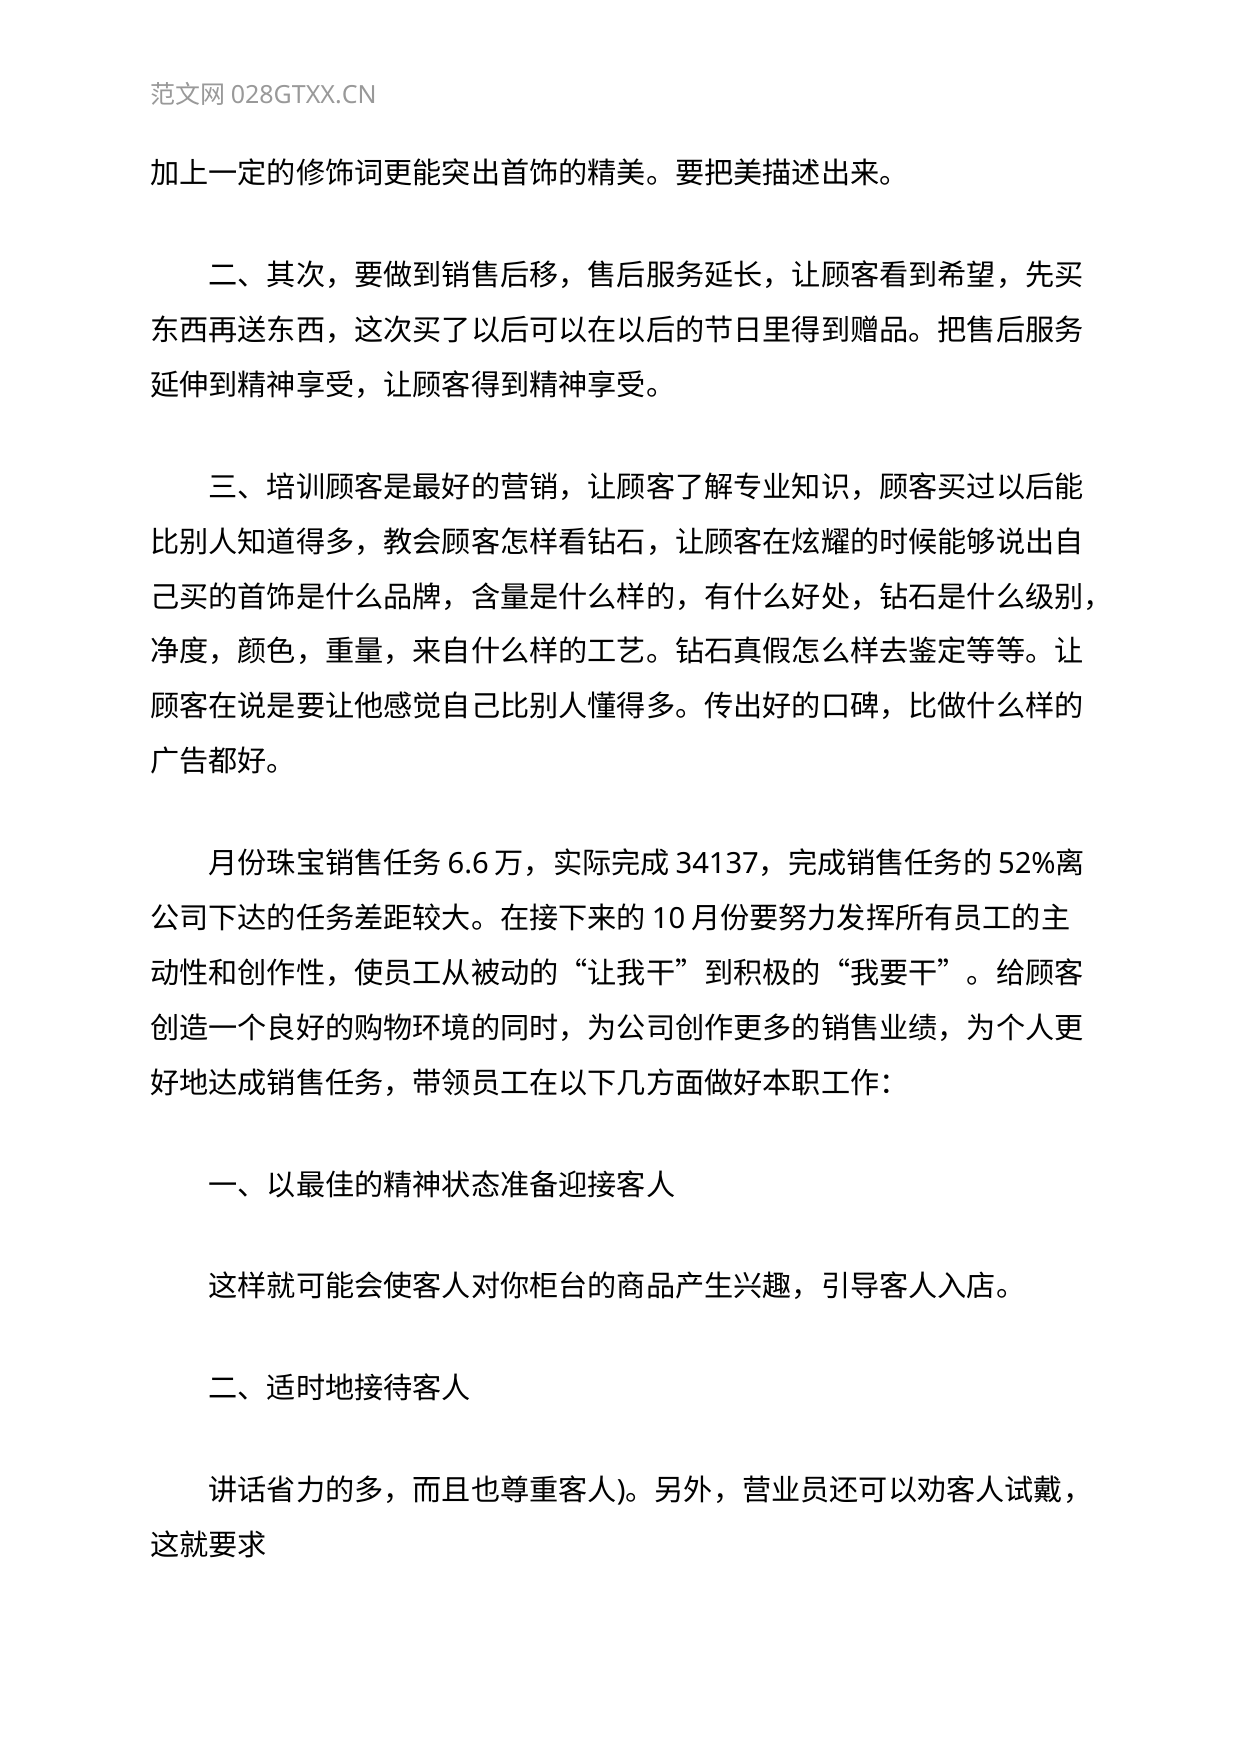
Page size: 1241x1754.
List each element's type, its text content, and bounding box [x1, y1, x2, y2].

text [150, 150, 1090, 192]
text 一、以最佳的精神状态准备迎接客人 [150, 1161, 1090, 1203]
text 二、适时地接待客人 [150, 1365, 1090, 1407]
text 三、培训顾客是最好的营销，让顾客了解专业知识，顾客买过以后能比别人知道得多，教会顾客怎样看钻石，让顾客在炫耀的时候能够说出自己买的首饰是什么品牌，含量是什么样的，有什么好处，钻石是什么级别，净度，颜色，重量，来自什么样的工艺。钻石真假怎么样去鉴定等等。让顾客在说是要让他感觉自己比别人懂得多。传出好的口碑，比做什么样的广告都好。 [150, 463, 1090, 780]
text 二、其次，要做到销售后移，售后服务延长，让顾客看到希望，先买东西再送东西，这次买了以后可以在以后的节日里得到赠品。把售后服务延伸到精神享受，让顾客得到精神享受。 [150, 252, 1090, 404]
text 这样就可能会使客人对你柜台的商品产生兴趣，引导客人入店。 [150, 1263, 1090, 1305]
text 月份珠宝销售任务6.6万，实际完成34137，完成销售任务的52%离公司下达的任务差距较大。在接下来的10月份要努力发挥所有员工的主动性和创作性，使员工从被动的“让我干”到积极的“我要干”。给顾客创造一个良好的购物环境的同时，为公司创作更多的销售业绩，为个人更好地达成销售任务，带领员工在以下几方面做好本职工作： [150, 839, 1090, 1102]
text 讲话省力的多，而且也尊重客人)。另外，营业员还可以劝客人试戴，这就要求 [150, 1466, 1090, 1564]
